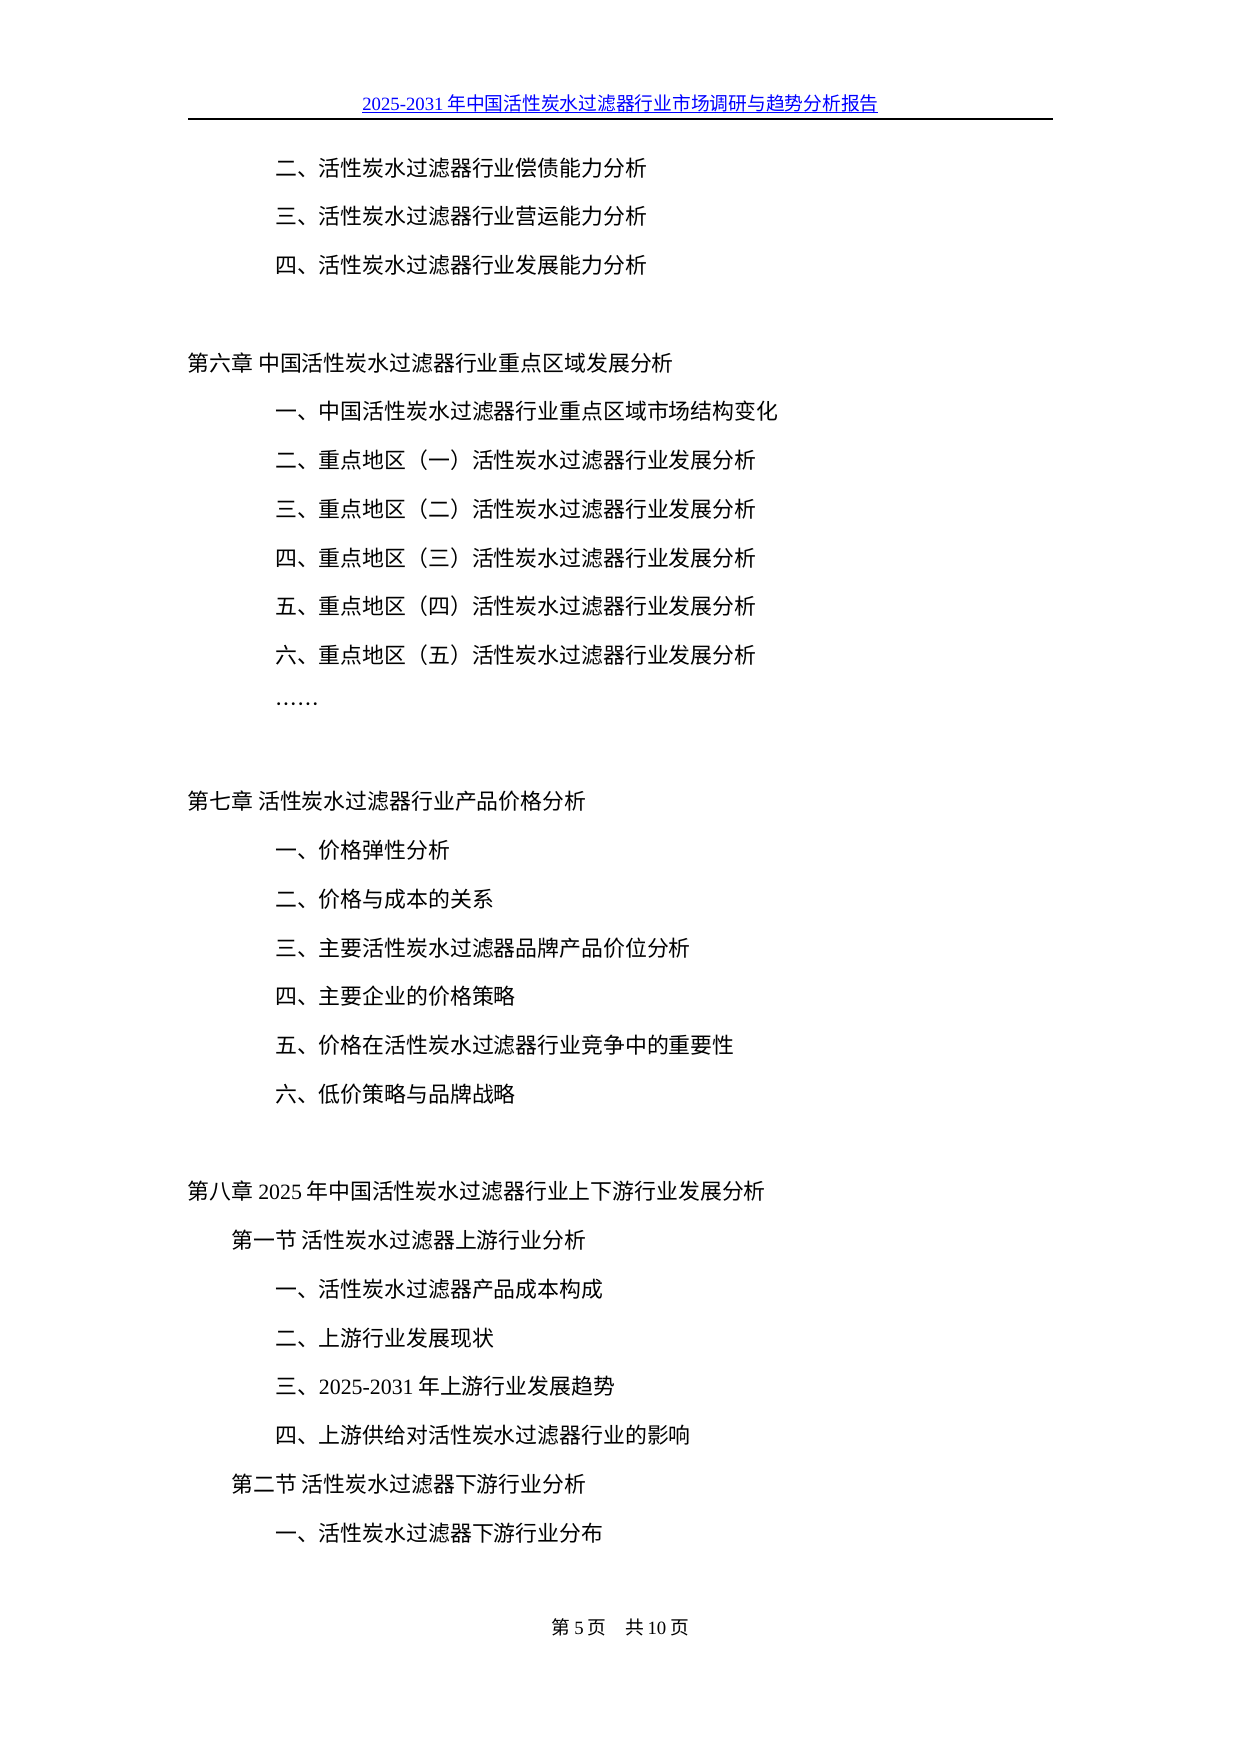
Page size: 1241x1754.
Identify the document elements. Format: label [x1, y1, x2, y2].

text [187, 150, 1053, 1548]
